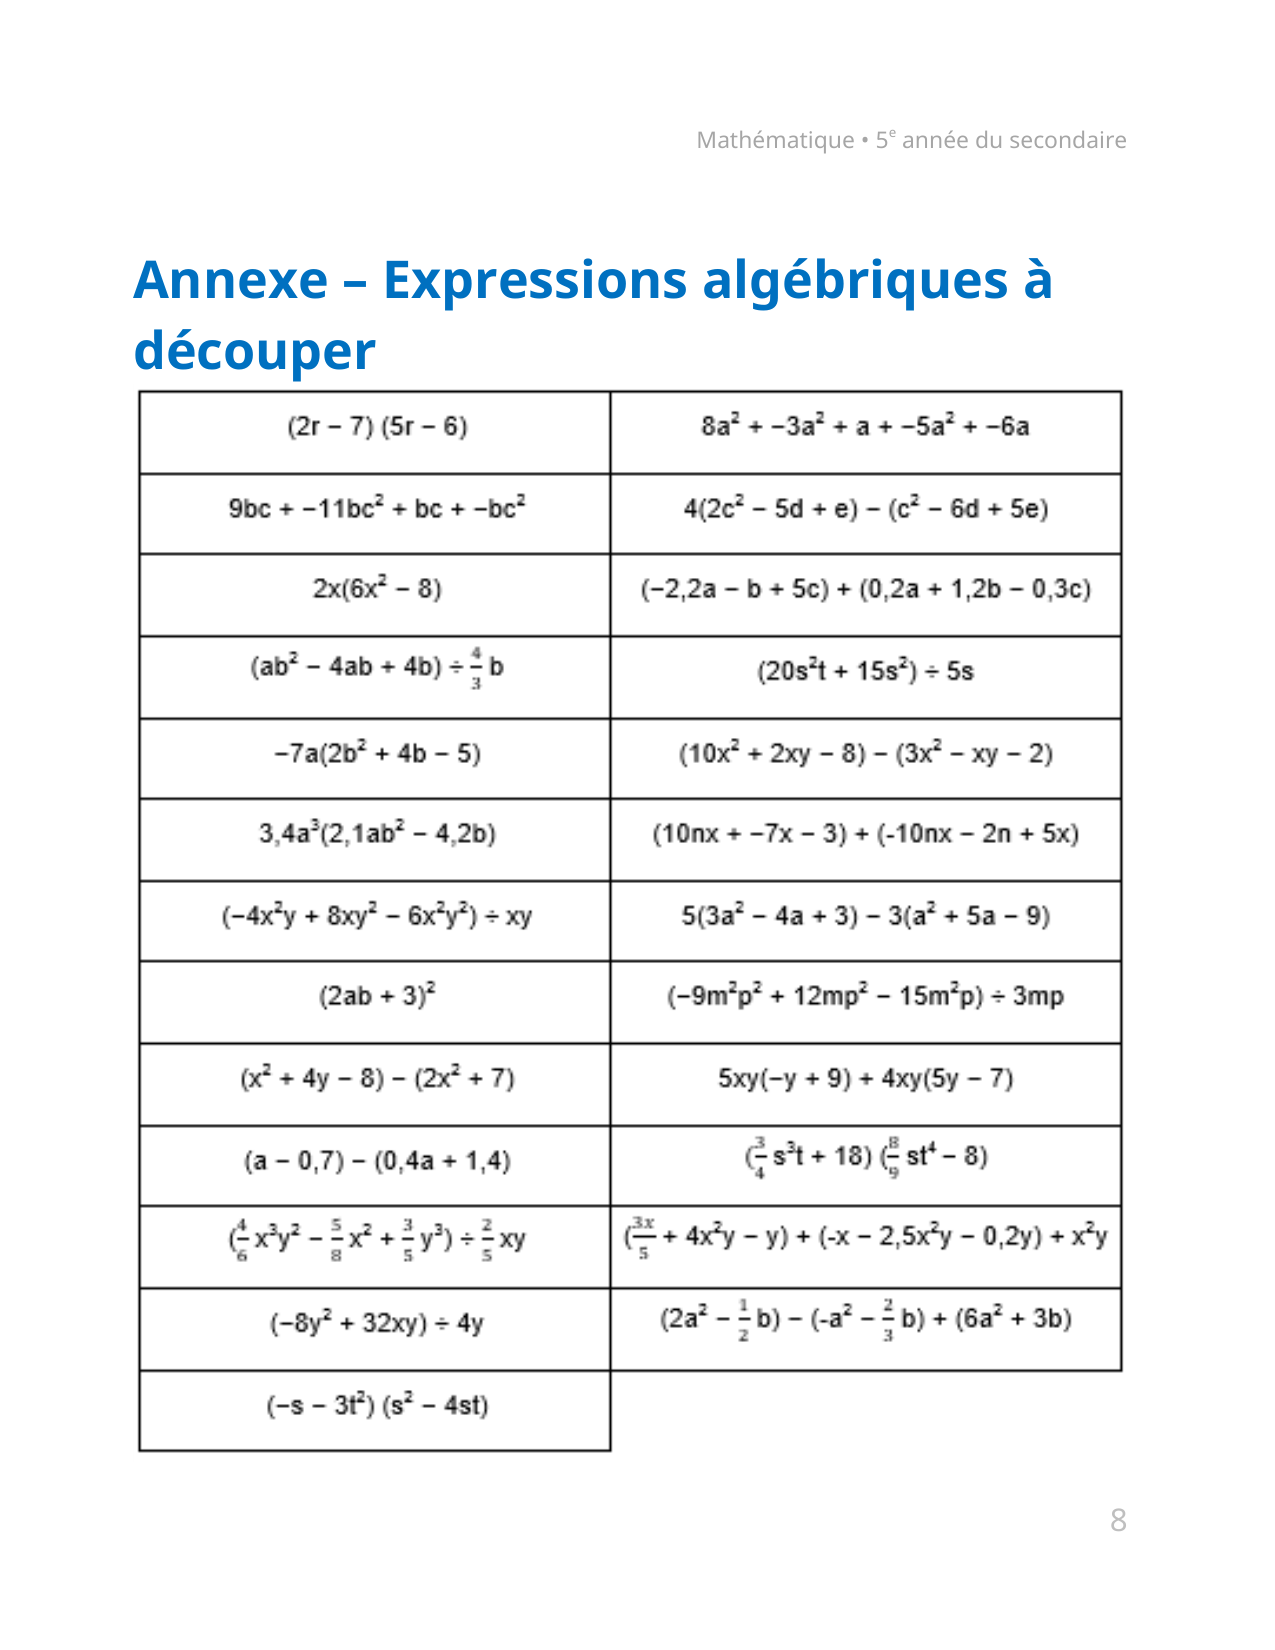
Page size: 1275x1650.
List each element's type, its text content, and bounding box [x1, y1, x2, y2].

picture [132, 384, 1135, 1462]
text Annexe – Expressions algébriques à découper [133, 243, 1127, 384]
